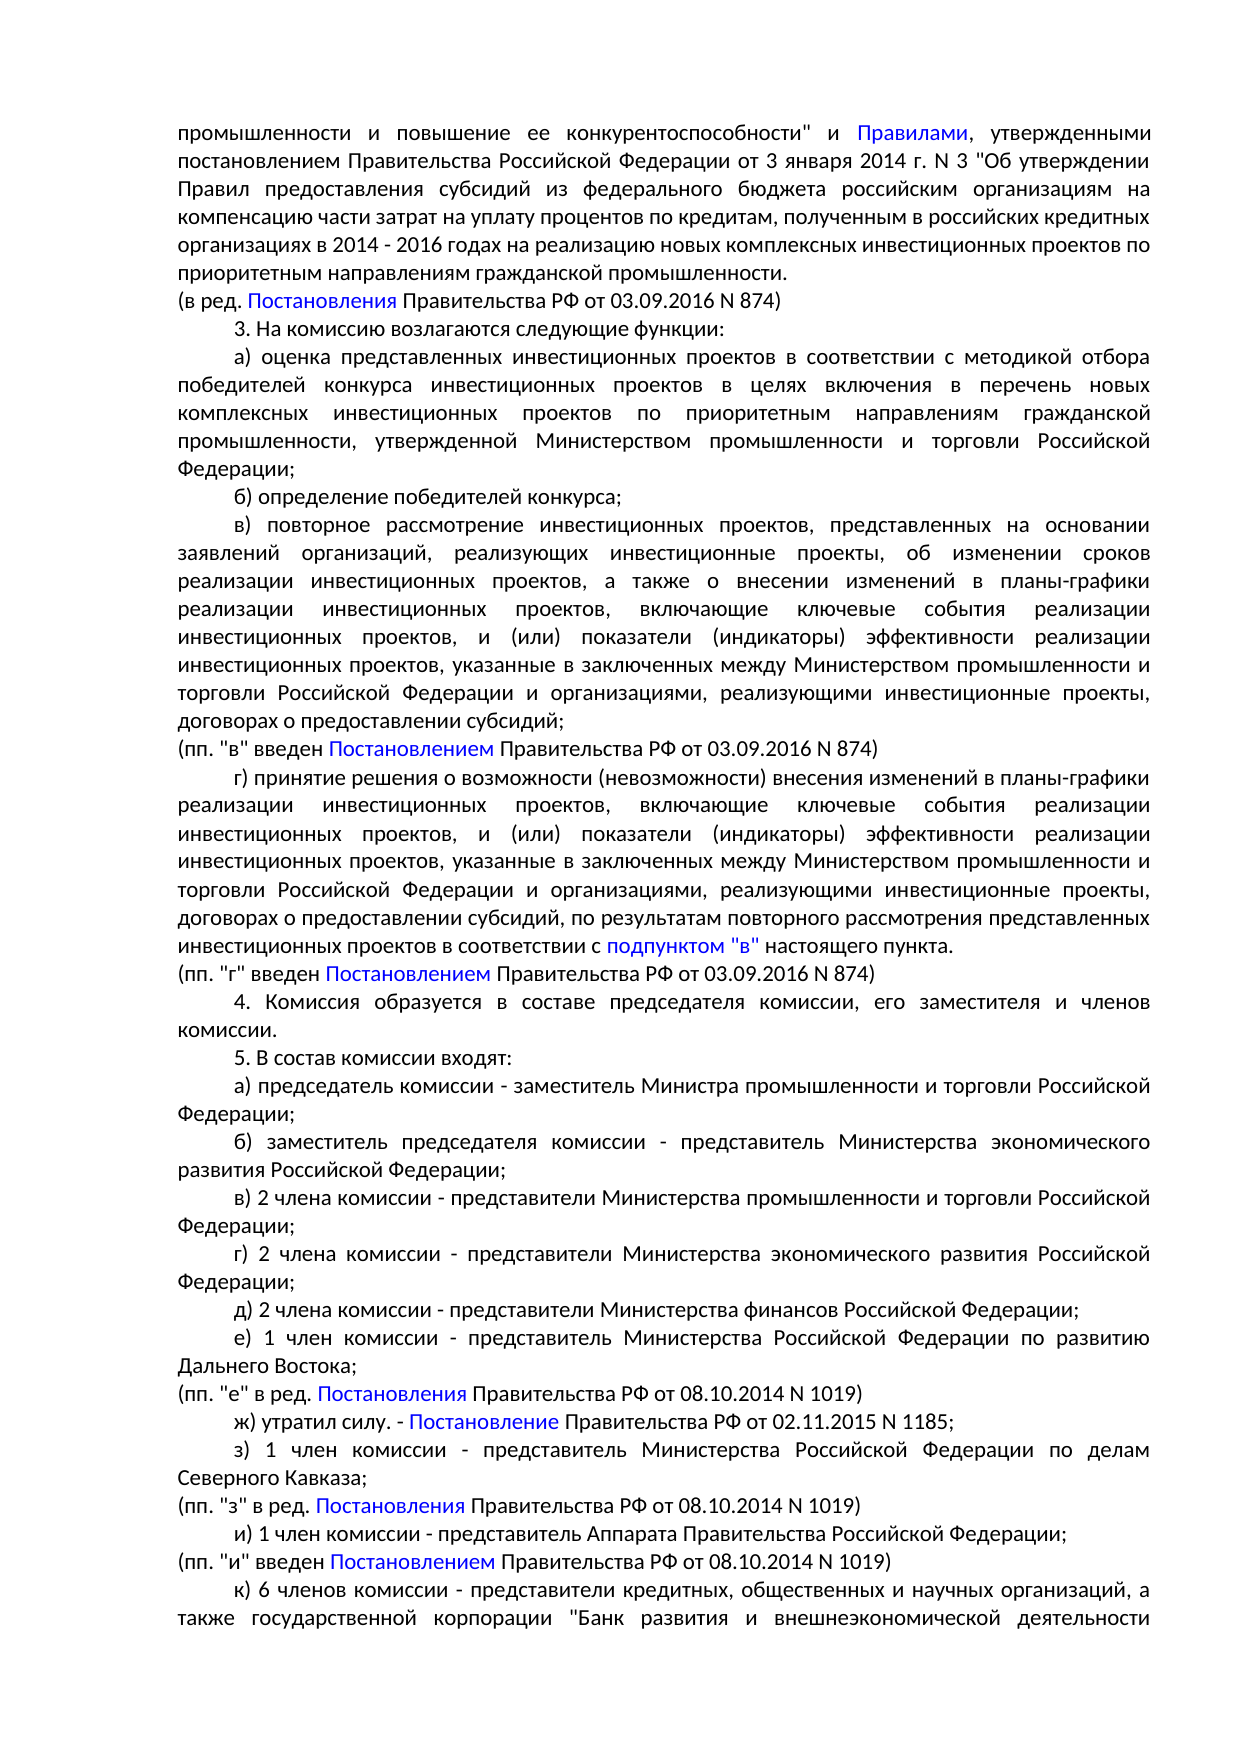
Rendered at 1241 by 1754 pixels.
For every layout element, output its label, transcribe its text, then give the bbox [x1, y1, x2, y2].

text (в ред. Постановления Правительства РФ от 03.09.2016 N 874) [177, 286, 1152, 314]
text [177, 118, 1152, 286]
text (пп. "г" введен Постановлением Правительства РФ от 03.09.2016 N 874) [177, 959, 1152, 987]
text з) 1 член комиссии - представитель Министерства Российской Федерации по делам Северного Кавказа; [177, 1435, 1152, 1491]
text в) повторное рассмотрение инвестиционных проектов, представленных на основании заявлений организаций, реализующих инвестиционные проекты, об изменении сроков реализации инвестиционных проектов, а также о внесении изменений в планы-графики реализации инвестиционных проектов, включающие ключевые события реализации инвестиционных проектов, и (или) показатели (индикаторы) эффективности реализации инвестиционных проектов, указанные в заключенных между Министерством промышленности и торговли Российской Федерации и организациями, реализующими инвестиционные проекты, договорах о предоставлении субсидий; [177, 510, 1152, 734]
text 3. На комиссию возлагаются следующие функции: [177, 314, 1152, 342]
text д) 2 члена комиссии - представители Министерства финансов Российской Федерации; [177, 1295, 1152, 1323]
text (пп. "и" введен Постановлением Правительства РФ от 08.10.2014 N 1019) [177, 1547, 1152, 1575]
text а) оценка представленных инвестиционных проектов в соответствии с методикой отбора победителей конкурса инвестиционных проектов в целях включения в перечень новых комплексных инвестиционных проектов по приоритетным направлениям гражданской промышленности, утвержденной Министерством промышленности и торговли Российской Федерации; [177, 342, 1152, 482]
text в) 2 члена комиссии - представители Министерства промышленности и торговли Российской Федерации; [177, 1183, 1152, 1239]
text ж) утратил силу. - Постановление Правительства РФ от 02.11.2015 N 1185; [177, 1407, 1152, 1435]
text г) 2 члена комиссии - представители Министерства экономического развития Российской Федерации; [177, 1239, 1152, 1295]
text б) определение победителей конкурса; [177, 482, 1152, 510]
text е) 1 член комиссии - представитель Министерства Российской Федерации по развитию Дальнего Востока; [177, 1323, 1152, 1379]
text б) заместитель председателя комиссии - представитель Министерства экономического развития Российской Федерации; [177, 1127, 1152, 1183]
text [177, 1575, 1152, 1631]
text 4. Комиссия образуется в составе председателя комиссии, его заместителя и членов комиссии. [177, 987, 1152, 1043]
text (пп. "в" введен Постановлением Правительства РФ от 03.09.2016 N 874) [177, 734, 1152, 763]
text и) 1 член комиссии - представитель Аппарата Правительства Российской Федерации; [177, 1519, 1152, 1547]
text 5. В состав комиссии входят: [177, 1043, 1152, 1071]
text г) принятие решения о возможности (невозможности) внесения изменений в планы-графики реализации инвестиционных проектов, включающие ключевые события реализации инвестиционных проектов, и (или) показатели (индикаторы) эффективности реализации инвестиционных проектов, указанные в заключенных между Министерством промышленности и торговли Российской Федерации и организациями, реализующими инвестиционные проекты, договорах о предоставлении субсидий, по результатам повторного рассмотрения представленных инвестиционных проектов в соответствии с подпунктом "в" настоящего пункта. [177, 763, 1152, 959]
text а) председатель комиссии - заместитель Министра промышленности и торговли Российской Федерации; [177, 1071, 1152, 1127]
text (пп. "е" в ред. Постановления Правительства РФ от 08.10.2014 N 1019) [177, 1379, 1152, 1407]
text (пп. "з" в ред. Постановления Правительства РФ от 08.10.2014 N 1019) [177, 1491, 1152, 1519]
